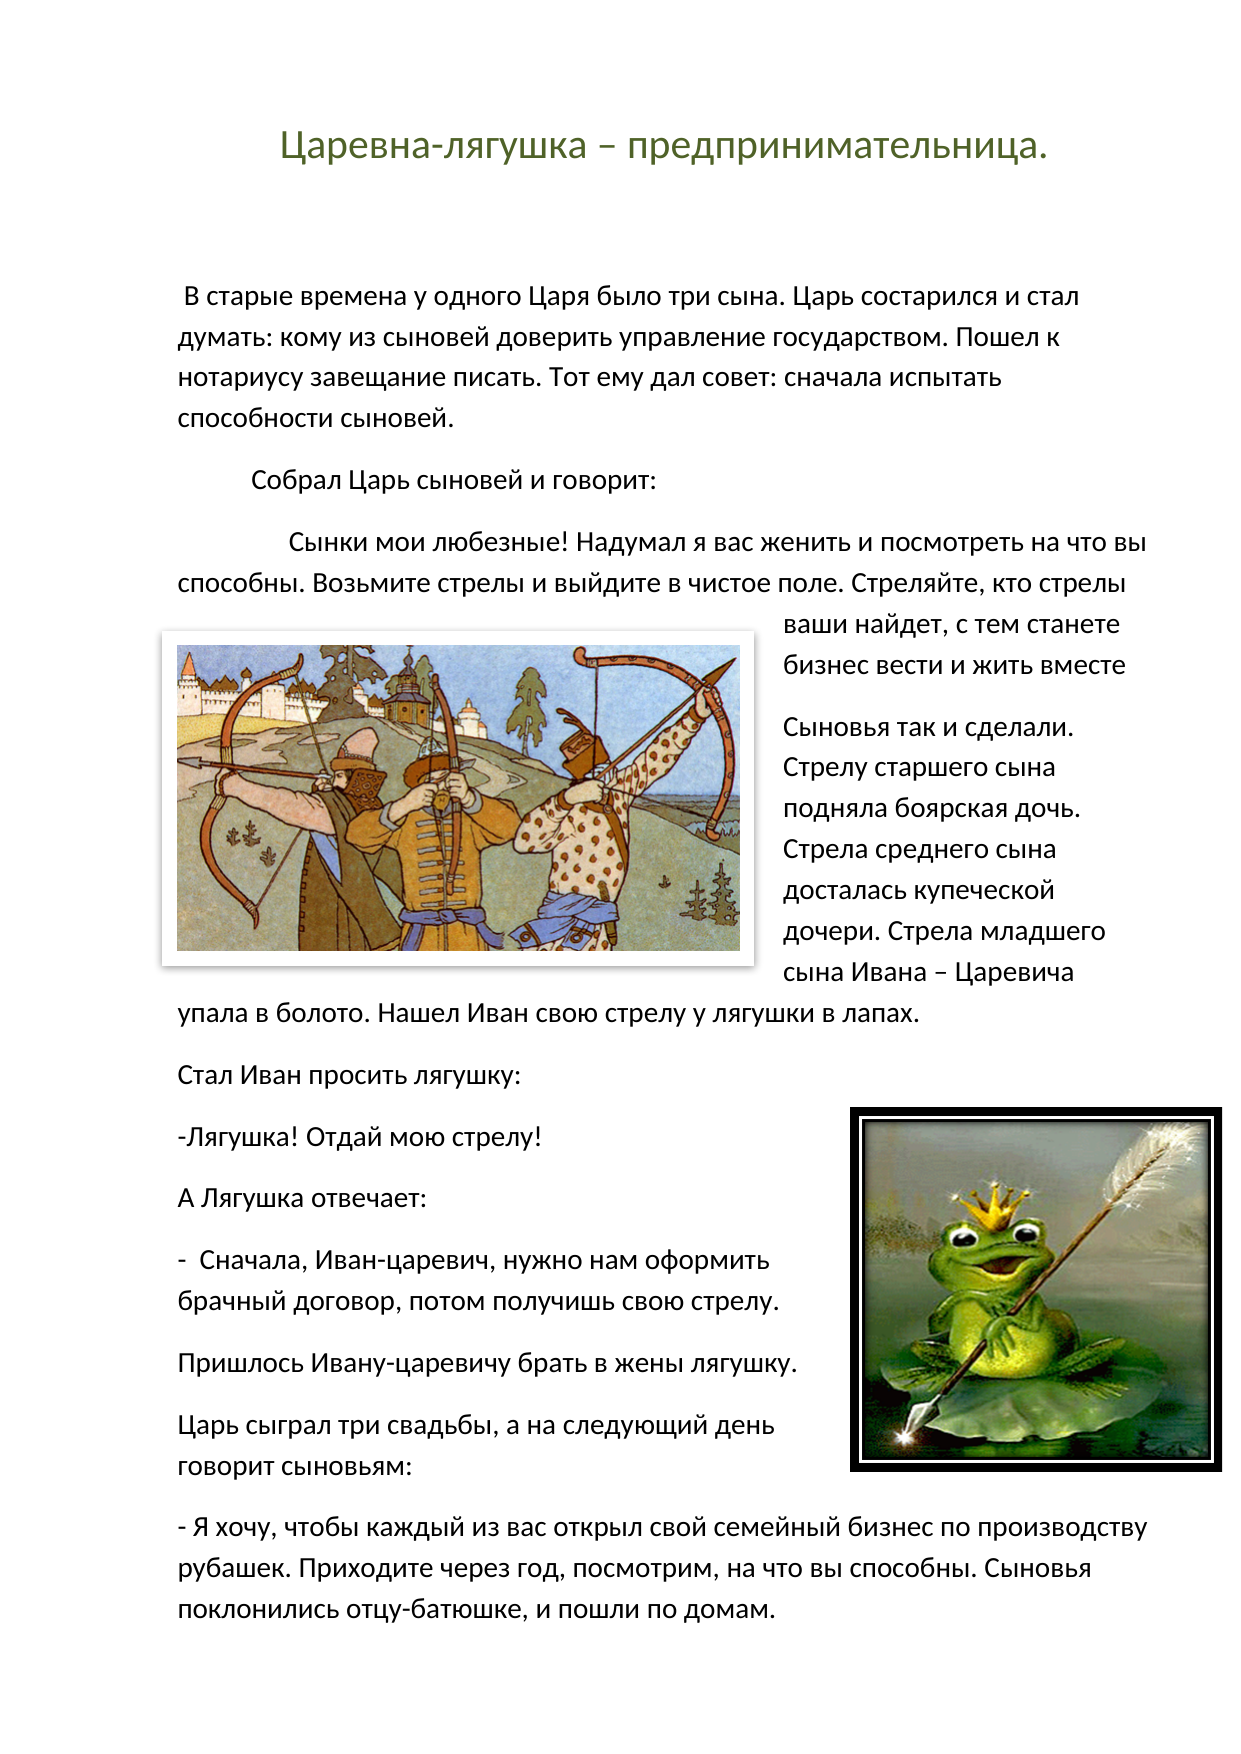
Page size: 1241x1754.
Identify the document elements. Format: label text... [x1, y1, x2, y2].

picture [177, 645, 740, 951]
text - Я хочу, чтобы каждый из вас открыл свой семейный бизнес по производству рубашек. Приходите через год, посмотрим, на что вы способны. Сыновья поклонились отцу-батюшке, и пошли по домам. [177, 1508, 1152, 1626]
text Собрал Царь сыновей и говорит: [177, 461, 1152, 497]
text Стал Иван просить лягушку: [177, 1056, 1152, 1092]
text Царевна-лягушка – предпринимательница. [177, 118, 1152, 169]
text Сыновья так и сделали. Стрелу старшего сына подняла боярская дочь. Стрела среднего сына досталась купеческой дочери. Стрела младшего сына Ивана – Царевича упала в болото. Нашел Иван свою стрелу у лягушки в лапах. [177, 708, 1152, 1030]
text Пришлось Ивану-царевичу брать в жены лягушку. [177, 1344, 850, 1379]
list -Лягушка! Отдай мою стрелу! [177, 1118, 850, 1153]
picture [850, 1107, 1223, 1472]
list Царь сыграл три свадьбы, а на следующий день говорит сыновьям: [177, 1406, 1152, 1482]
list Сынки мои любезные! Надумал я вас женить и посмотреть на что вы способны. Возьмите стрелы и выйдите в чистое поле. Стреляйте, кто стрелы ваши найдет, с тем станете бизнес вести и жить вместе [177, 523, 1152, 681]
text - Сначала, Иван-царевич, нужно нам оформить брачный договор, потом получишь свою стрелу. [177, 1241, 850, 1318]
text А Лягушка отвечает: [177, 1179, 850, 1215]
text В старые времена у одного Царя было три сына. Царь состарился и стал думать: кому из сыновей доверить управление государством. Пошел к нотариусу завещание писать. Тот ему дал совет: сначала испытать способности сыновей. [177, 277, 1152, 435]
